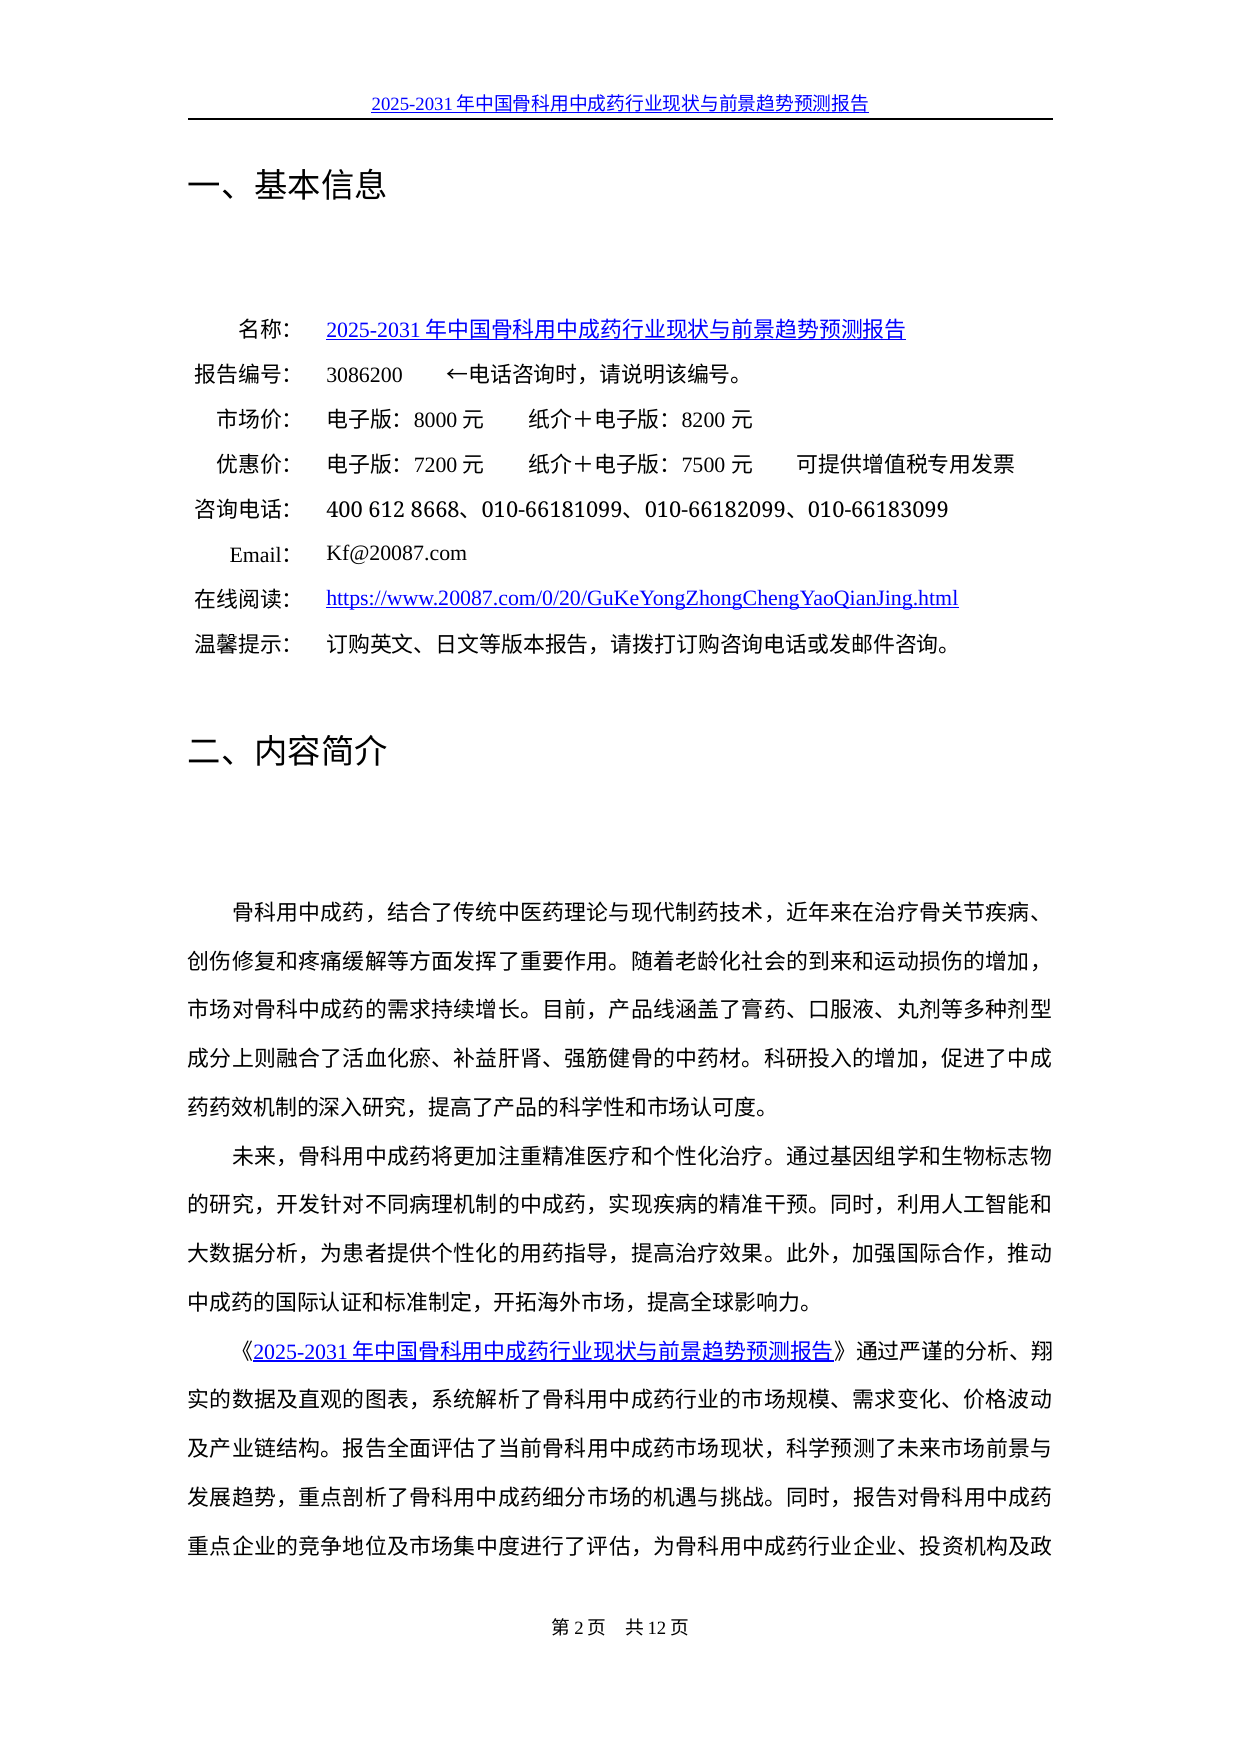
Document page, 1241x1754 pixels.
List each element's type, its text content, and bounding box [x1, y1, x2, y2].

title 二、内容简介 [187, 717, 1053, 782]
table_cell 温馨提示： [167, 627, 315, 672]
table_cell [315, 582, 1073, 627]
table_cell 400 612 8668、010-66181099、010-66182099、010-66183099 [315, 492, 1073, 537]
table_cell 在线阅读： [167, 582, 315, 627]
table_cell 电子版：8000 元 纸介＋电子版：8200 元 [315, 402, 1073, 447]
table_cell 电子版：7200 元 纸介＋电子版：7500 元 可提供增值税专用发票 [315, 447, 1073, 492]
title 一、基本信息 [187, 150, 1053, 215]
table_cell Email： [167, 537, 315, 582]
table_header 名称： [167, 312, 315, 357]
table_header 2025-2031年中国骨科用中成药行业现状与前景趋势预测报告 [315, 312, 1073, 357]
table_cell 咨询电话： [167, 492, 315, 537]
table_cell 报告编号： [167, 357, 315, 402]
table_cell 市场价： [167, 402, 315, 447]
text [187, 894, 1053, 1561]
table_cell 3086200 ←电话咨询时，请说明该编号。 [315, 357, 1073, 402]
table_cell 订购英文、日文等版本报告，请拨打订购咨询电话或发邮件咨询。 [315, 627, 1073, 672]
table_cell Kf@20087.com [315, 537, 1073, 582]
table_cell 优惠价： [167, 447, 315, 492]
